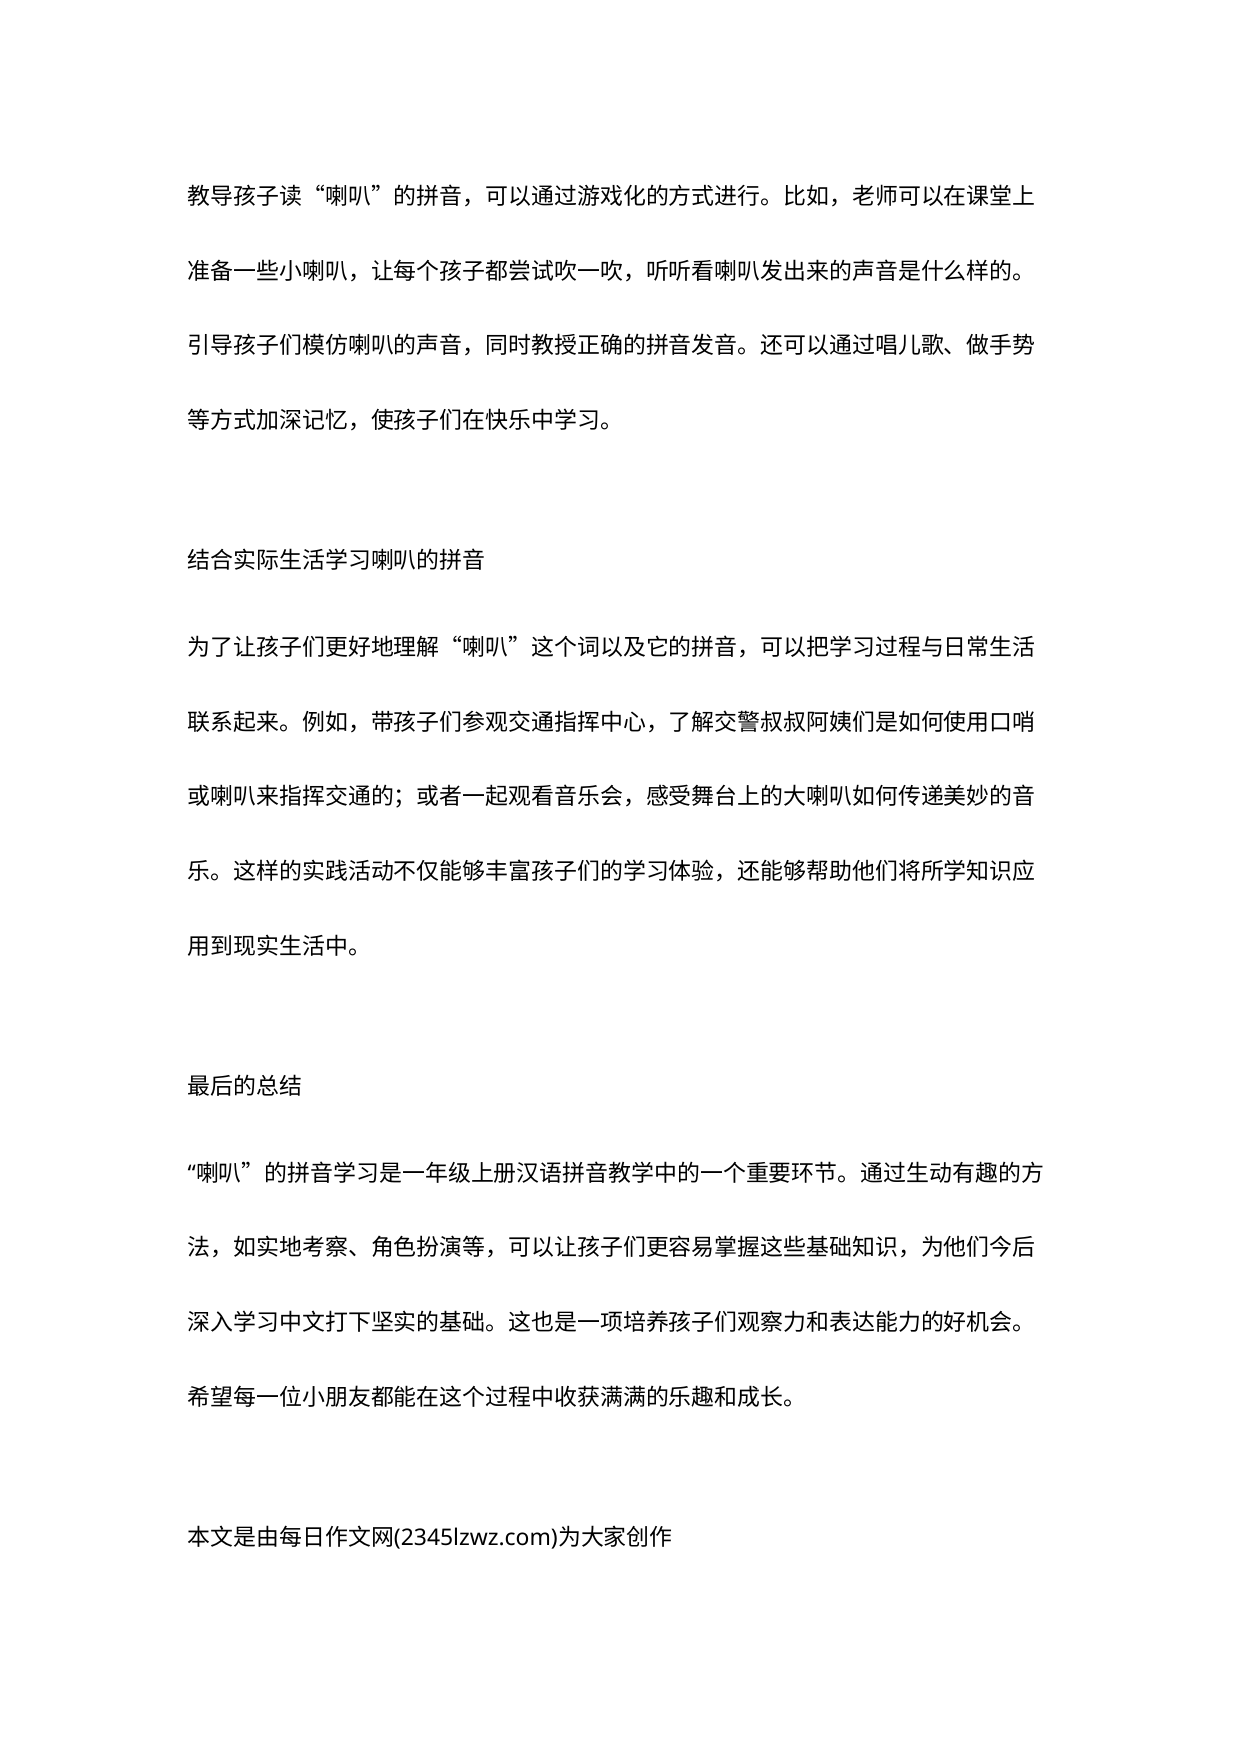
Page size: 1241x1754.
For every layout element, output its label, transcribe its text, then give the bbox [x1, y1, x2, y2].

text 最后的总结 [187, 1052, 1053, 1117]
text “喇叭”的拼音学习是一年级上册汉语拼音教学中的一个重要环节。通过生动有趣的方法，如实地考察、角色扮演等，可以让孩子们更容易掌握这些基础知识，为他们今后深入学习中文打下坚实的基础。这也是一项培养孩子们观察力和表达能力的好机会。希望每一位小朋友都能在这个过程中收获满满的乐趣和成长。 [187, 1139, 1053, 1428]
text 教导孩子读“喇叭”的拼音，可以通过游戏化的方式进行。比如，老师可以在课堂上准备一些小喇叭，让每个孩子都尝试吹一吹，听听看喇叭发出来的声音是什么样的。引导孩子们模仿喇叭的声音，同时教授正确的拼音发音。还可以通过唱儿歌、做手势等方式加深记忆，使孩子们在快乐中学习。 [187, 162, 1053, 451]
text 结合实际生活学习喇叭的拼音 [187, 526, 1053, 591]
text 为了让孩子们更好地理解“喇叭”这个词以及它的拼音，可以把学习过程与日常生活联系起来。例如，带孩子们参观交通指挥中心，了解交警叔叔阿姨们是如何使用口哨或喇叭来指挥交通的；或者一起观看音乐会，感受舞台上的大喇叭如何传递美妙的音乐。这样的实践活动不仅能够丰富孩子们的学习体验，还能够帮助他们将所学知识应用到现实生活中。 [187, 613, 1053, 977]
text 本文是由每日作文网(2345lzwz.com)为大家创作 [187, 1503, 1053, 1568]
